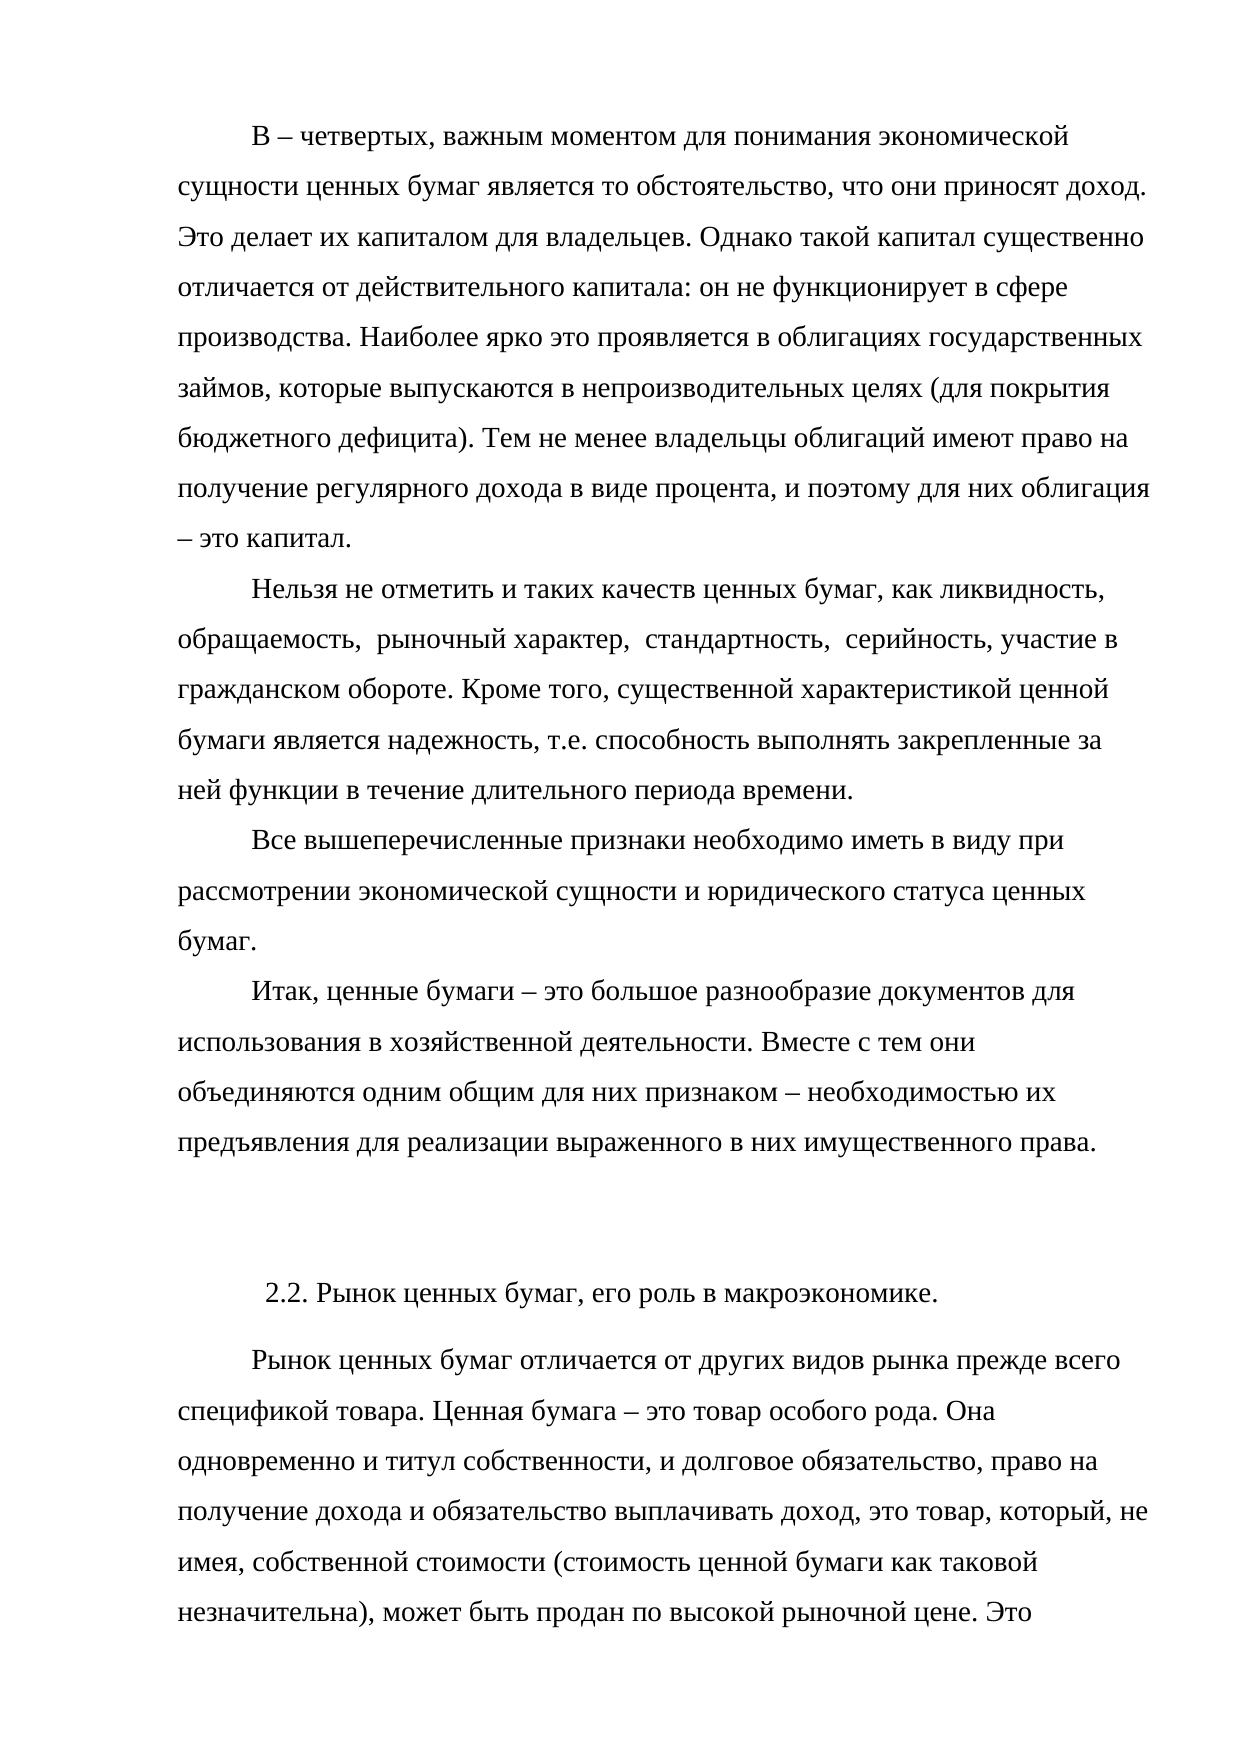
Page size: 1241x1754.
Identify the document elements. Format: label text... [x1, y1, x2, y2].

text В – четвертых, важным моментом для понимания экономической сущности ценных бумаг является то обстоятельство, что они приносят доход. Это делает их капиталом для владельцев. Однако такой капитал существенно отличается от действительного капитала: он не функционирует в сфере производства. Наиболее ярко это проявляется в облигациях государственных займов, которые выпускаются в непроизводительных целях (для покрытия бюджетного дефицита). Тем не менее владельцы облигаций имеют право на получение регулярного дохода в виде процента, и поэтому для них облигация – это капитал. [177, 118, 1152, 554]
text 2.2. Рынок ценных бумаг, его роль в макроэкономике. [177, 1275, 1152, 1309]
text Итак, ценные бумаги – это большое разнообразие документов для использования в хозяйственной деятельности. Вместе с тем они объединяются одним общим для них признаком – необходимостью их предъявления для реализации выраженного в них имущественного права. [177, 973, 1152, 1158]
text Нельзя не отметить и таких качеств ценных бумаг, как ликвидность, обращаемость, рыночный характер, стандартность, серийность, участие в гражданском обороте. Кроме того, существенной характеристикой ценной бумаги является надежность, т.е. способность выполнять закрепленные за ней функции в течение длительного периода времени. [177, 571, 1152, 806]
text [177, 1342, 1152, 1627]
text Все вышеперечисленные признаки необходимо иметь в виду при рассмотрении экономической сущности и юридического статуса ценных бумаг. [177, 822, 1152, 957]
